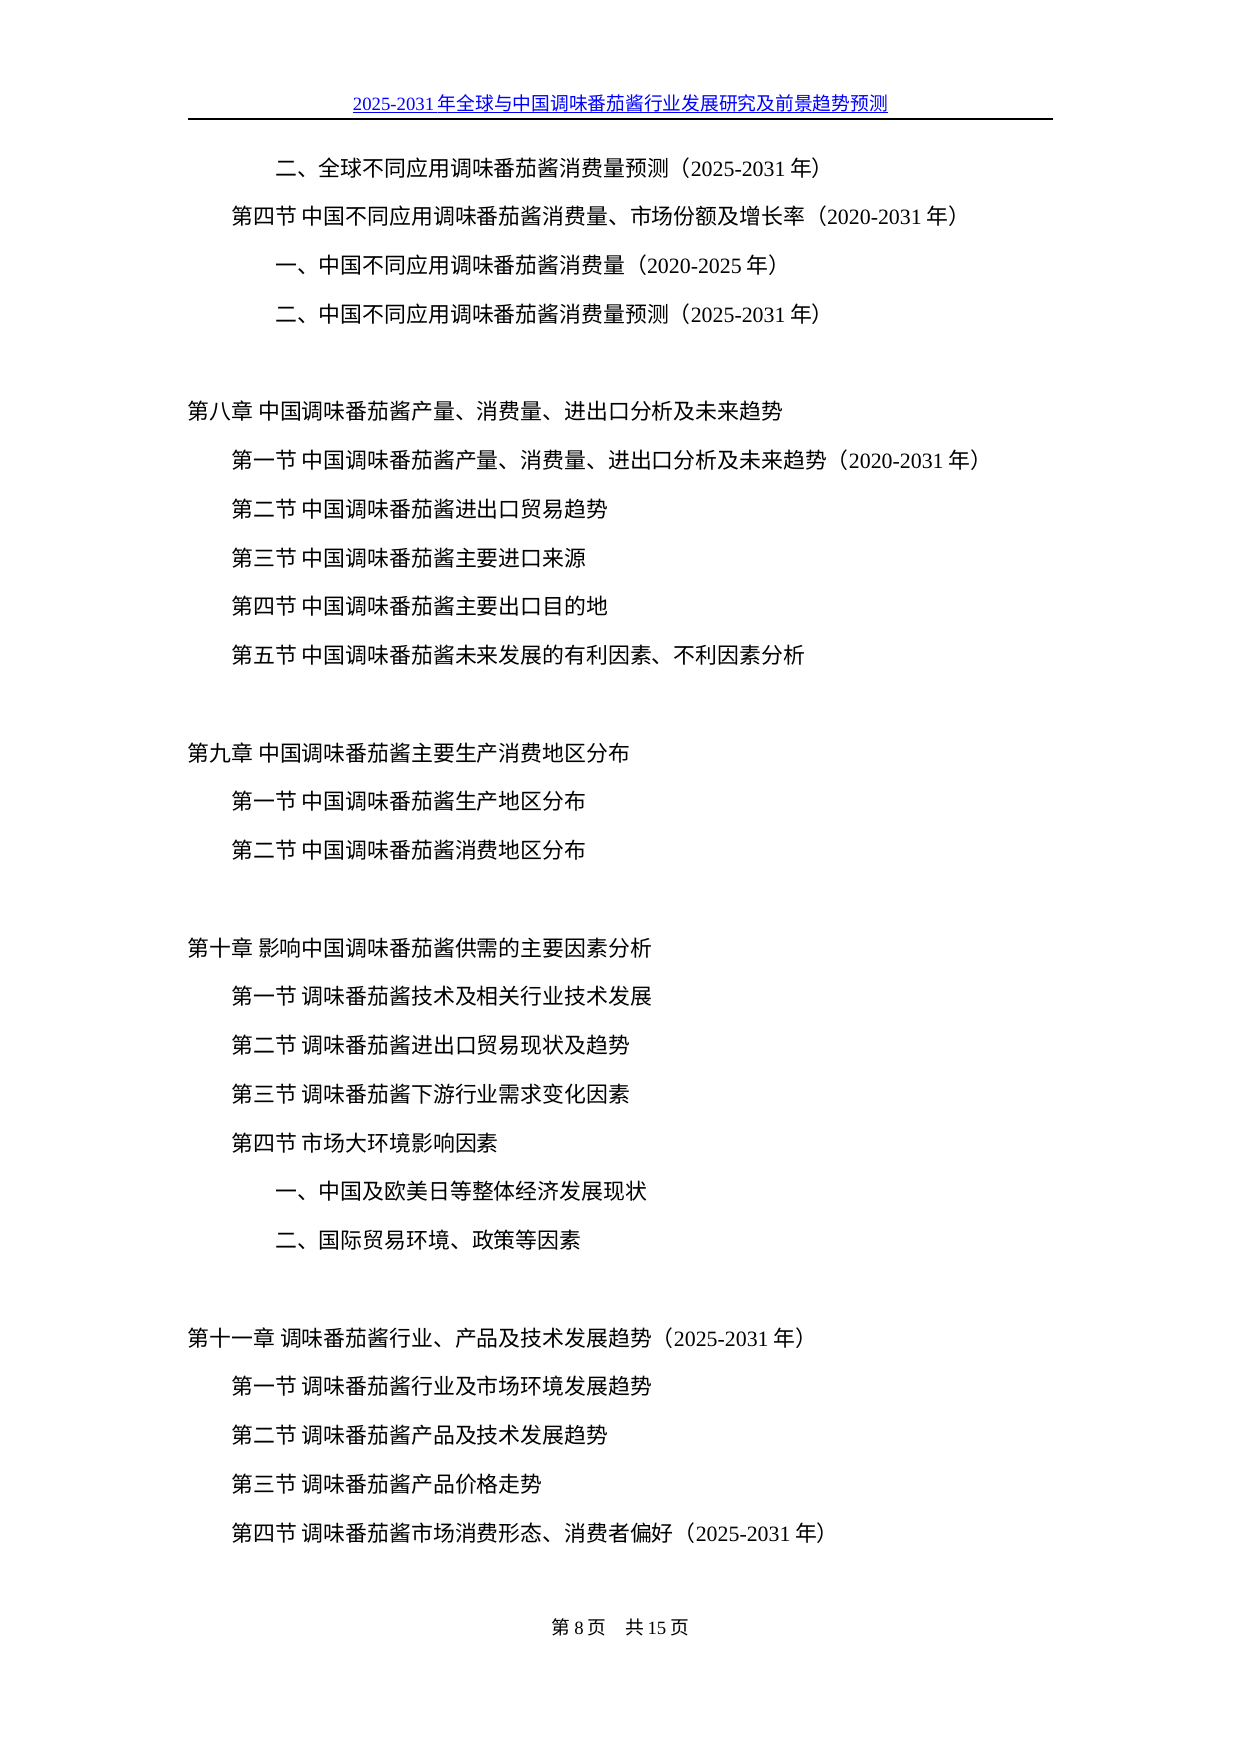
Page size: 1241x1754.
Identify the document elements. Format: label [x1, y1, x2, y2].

text [187, 150, 1053, 1548]
